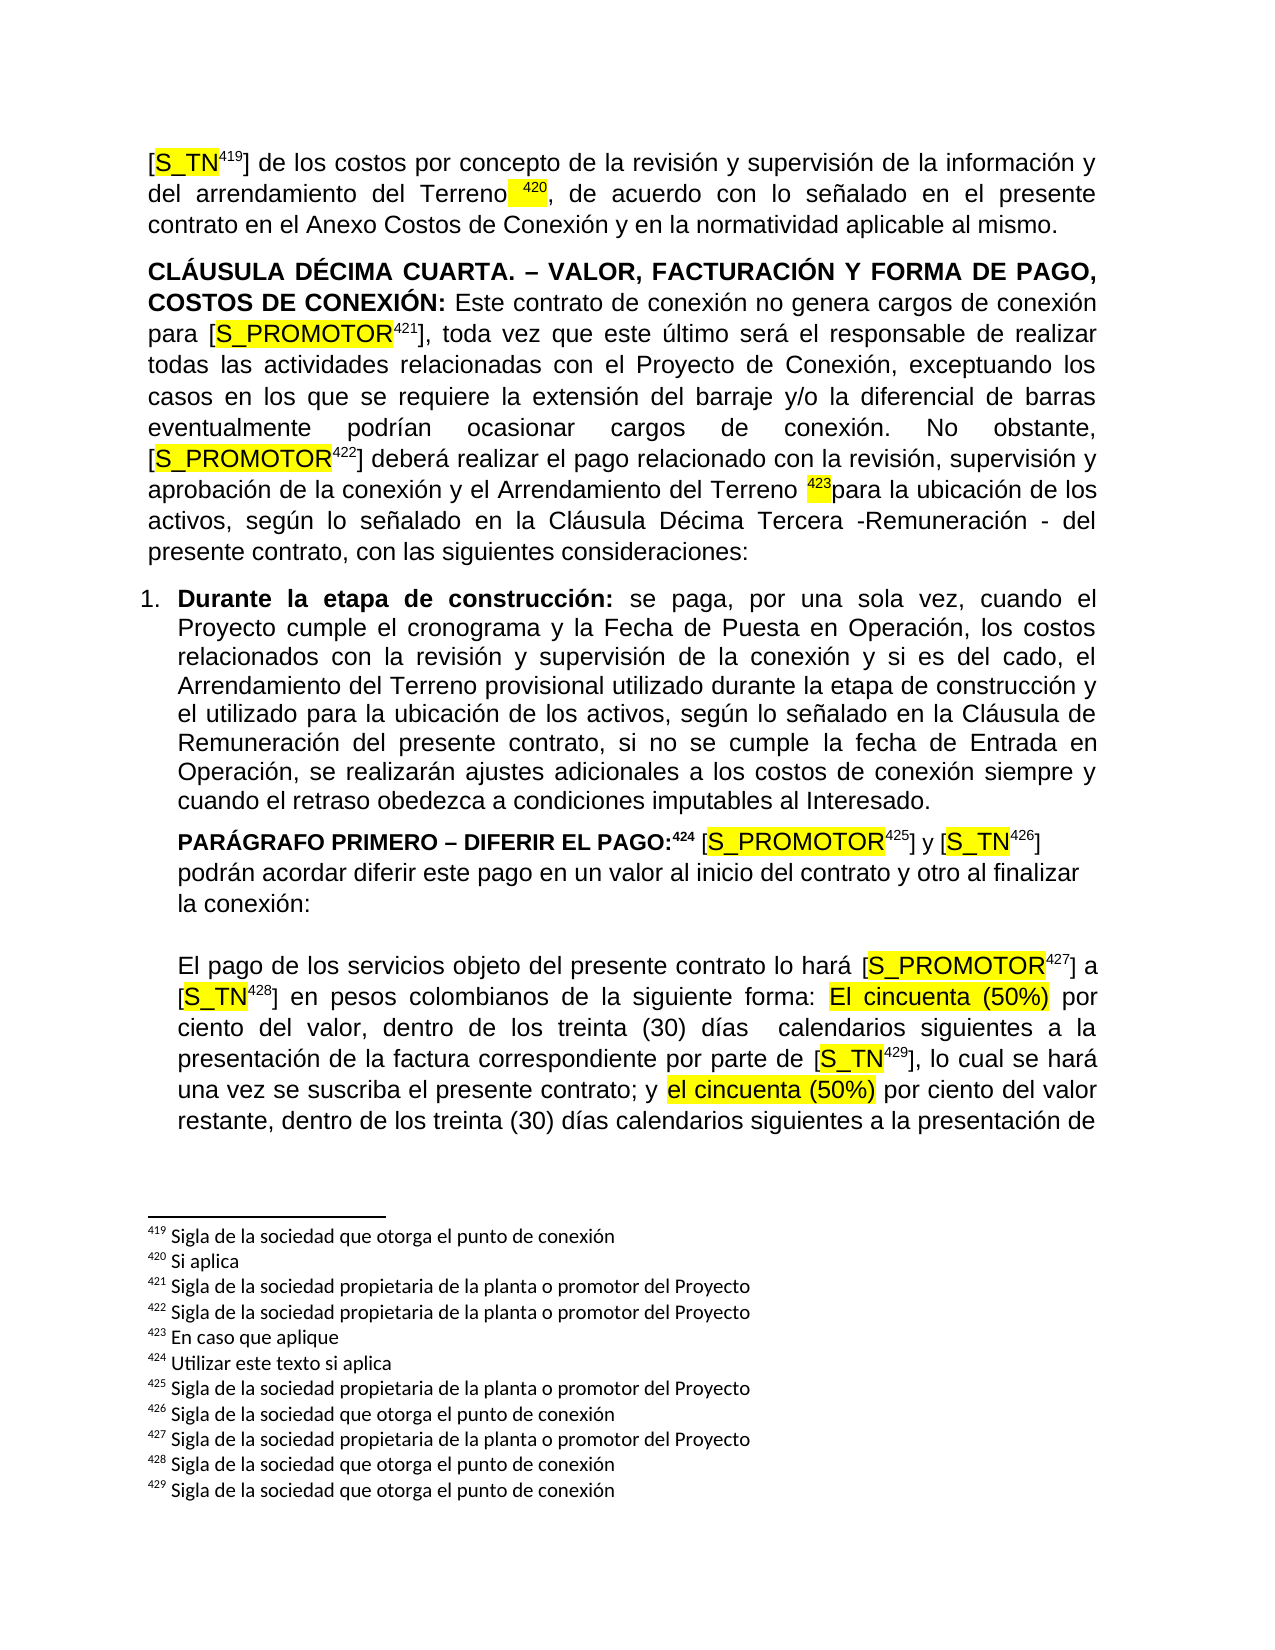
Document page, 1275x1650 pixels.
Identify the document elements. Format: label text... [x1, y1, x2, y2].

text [148, 148, 1098, 238]
text PARÁGRAFO PRIMERO – DIFERIR EL PAGO: [S_PROMOTOR] y [S_TN] podrán acordar diferir este pago en un valor al inicio del contrato y otro al finalizar la conexión: [177, 827, 1098, 918]
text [177, 951, 1098, 1166]
text CLÁUSULA DÉCIMA CUARTA. – VALOR, FACTURACIÓN Y FORMA DE PAGO, COSTOS DE CONEXIÓN: Este contrato de conexión no genera cargos de conexión para [S_PROMOTOR], toda vez que este último será el responsable de realizar todas las actividades relacionadas con el Proyecto de Conexión, exceptuando los casos en los que se requiere la extensión del barraje y/o la diferencial de barras eventualmente podrían ocasionar cargos de conexión. No obstante, [S_PROMOTOR] deberá realizar el pago relacionado con la revisión, supervisión y aprobación de la conexión y el Arrendamiento del Terreno para la ubicación de los activos, según lo señalado en la Cláusula Décima Tercera -Remuneración - del presente contrato, con las siguientes consideraciones: [148, 257, 1098, 566]
list Durante la etapa de construcción: se paga, por una sola vez, cuando el Proyecto cumple el cronograma y la Fecha de Puesta en Operación, los costos relacionados con la revisión y supervisión de la conexión y si es del cado, el Arrendamiento del Terreno provisional utilizado durante la etapa de construcción y el utilizado para la ubicación de los activos, según lo señalado en la Cláusula de Remuneración del presente contrato, si no se cumple la fecha de Entrada en Operación, se realizarán ajustes adicionales a los costos de conexión siempre y cuando el retraso obedezca a condiciones imputables al Interesado. [140, 584, 1098, 814]
